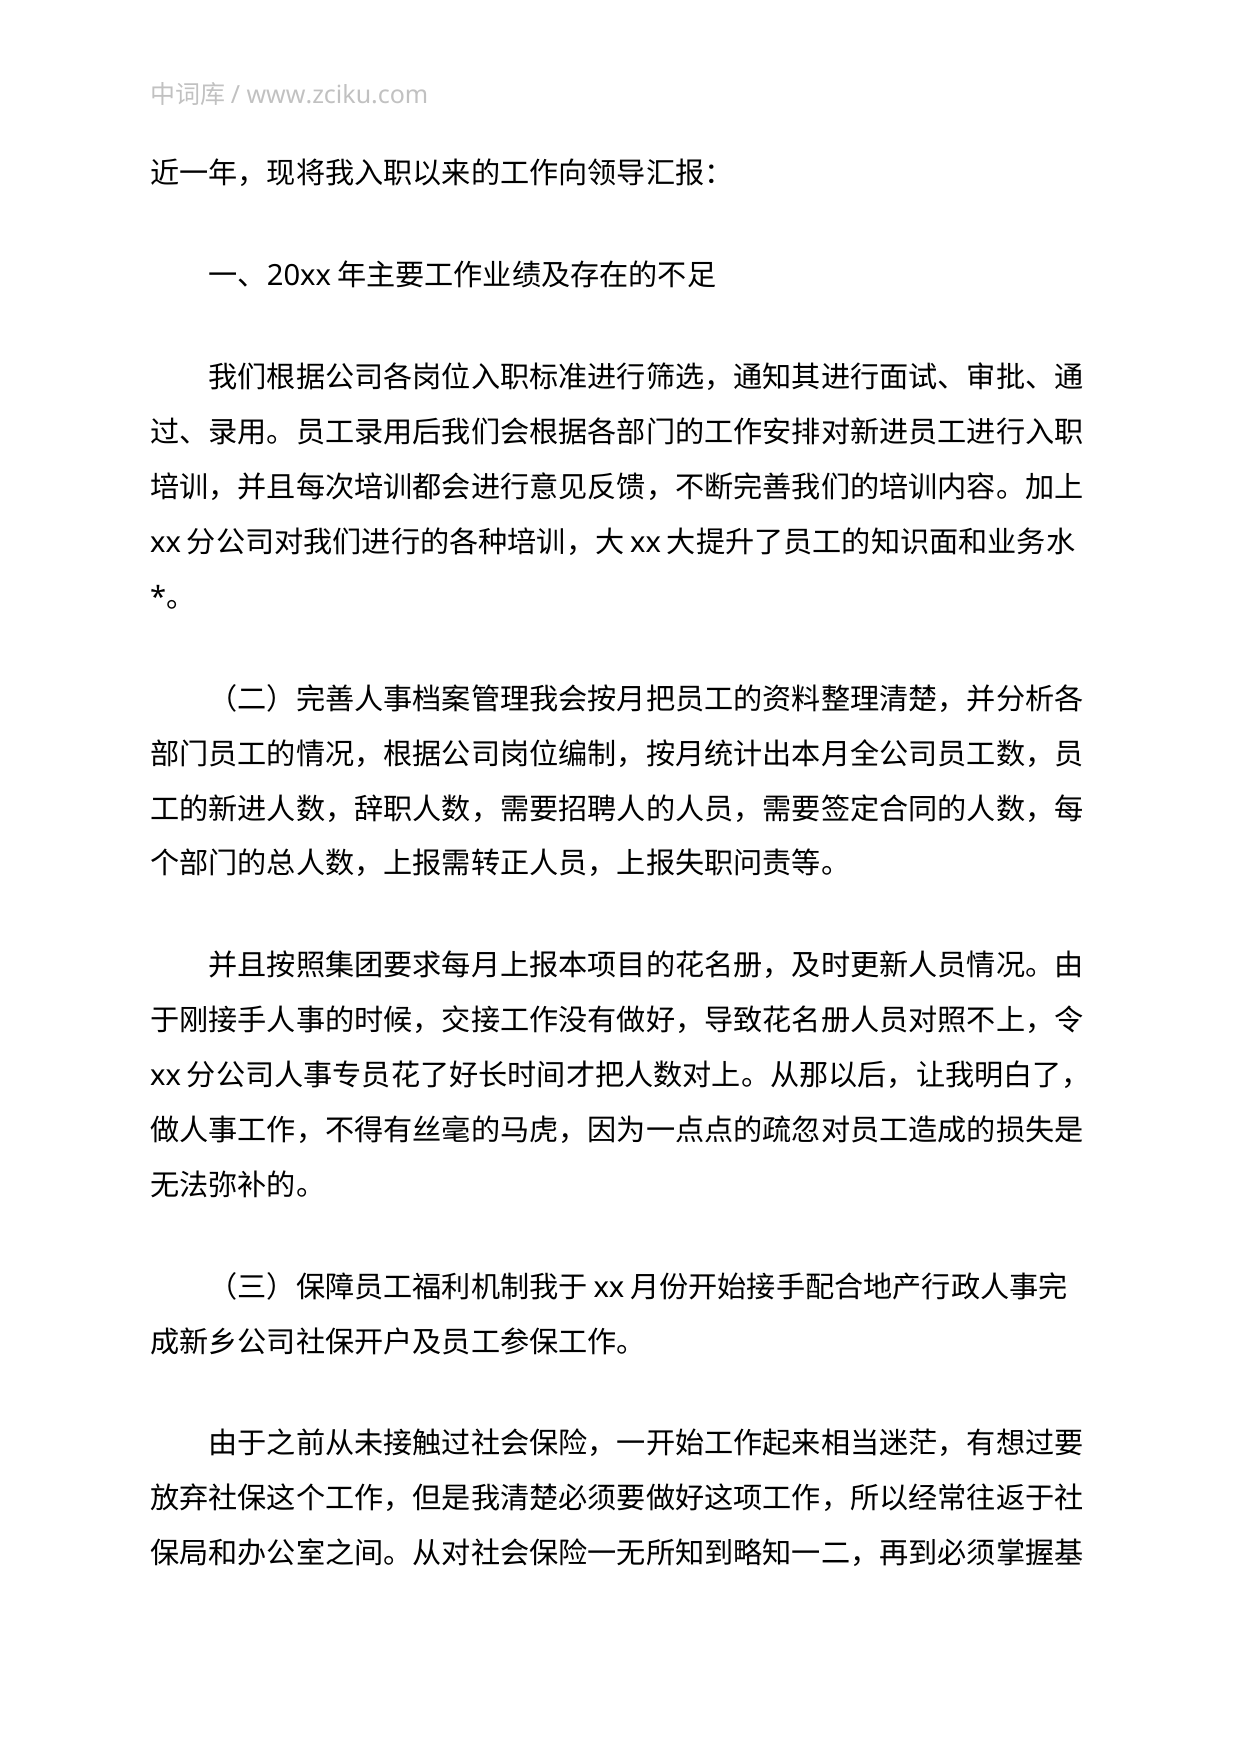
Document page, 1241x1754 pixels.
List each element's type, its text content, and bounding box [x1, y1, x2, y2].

text 我们根据公司各岗位入职标准进行筛选，通知其进行面试、审批、通过、录用。员工录用后我们会根据各部门的工作安排对新进员工进行入职培训，并且每次培训都会进行意见反馈，不断完善我们的培训内容。加上xx分公司对我们进行的各种培训，大xx大提升了员工的知识面和业务水*。 [150, 354, 1090, 616]
text 一、20xx年主要工作业绩及存在的不足 [150, 252, 1090, 294]
text （二）完善人事档案管理我会按月把员工的资料整理清楚，并分析各部门员工的情况，根据公司岗位编制，按月统计出本月全公司员工数，员工的新进人数，辞职人数，需要招聘人的人员，需要签定合同的人数，每个部门的总人数，上报需转正人员，上报失职问责等。 [150, 675, 1090, 882]
text 并且按照集团要求每月上报本项目的花名册，及时更新人员情况。由于刚接手人事的时候，交接工作没有做好，导致花名册人员对照不上，令xx分公司人事专员花了好长时间才把人数对上。从那以后，让我明白了，做人事工作，不得有丝毫的马虎，因为一点点的疏忽对员工造成的损失是无法弥补的。 [150, 942, 1090, 1204]
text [150, 1420, 1090, 1572]
text （三）保障员工福利机制我于xx月份开始接手配合地产行政人事完成新乡公司社保开户及员工参保工作。 [150, 1263, 1090, 1361]
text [150, 150, 1090, 192]
